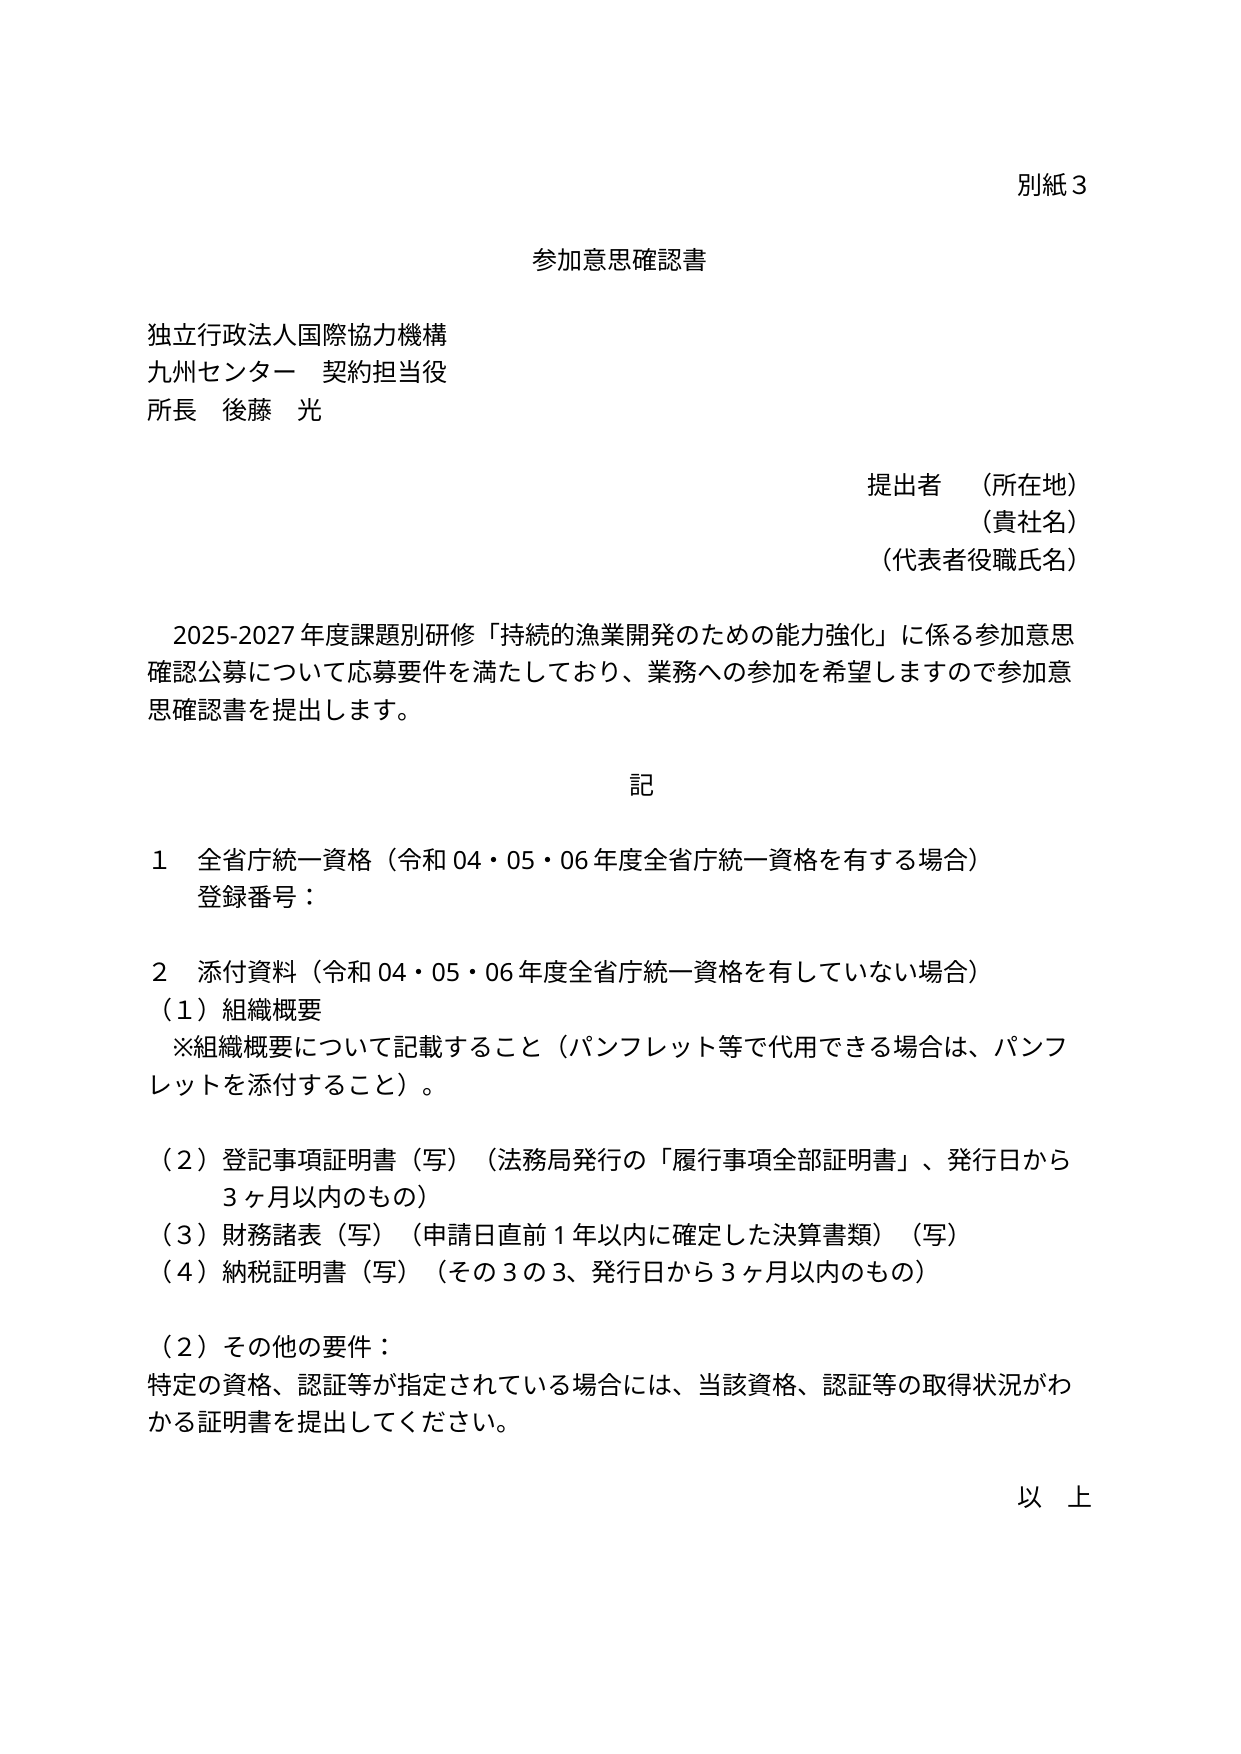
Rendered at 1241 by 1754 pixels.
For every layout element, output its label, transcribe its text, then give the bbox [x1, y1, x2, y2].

text （２）その他の要件： 特定の資格、認証等が指定されている場合には、当該資格、認証等の取得状況がわかる証明書を提出してください。 [148, 1327, 1092, 1439]
text （２）登記事項証明書（写）（法務局発行の「履行事項全部証明書」、発行日から [148, 1102, 1092, 1177]
text 参加意思確認書 [148, 239, 1092, 277]
text 別紙３ [148, 164, 1092, 202]
text ※組織概要について記載すること（パンフレット等で代用できる場合は、パンフレットを添付すること）。 [148, 1027, 1092, 1102]
text （貴社名） [148, 502, 1092, 539]
text （４）納税証明書（写）（その3の3、発行日から3ヶ月以内のもの） [148, 1252, 1092, 1289]
text 以 上 [148, 1477, 1092, 1514]
text 3ヶ月以内のもの） [148, 1177, 1092, 1214]
text 独立行政法人国際協力機構 [148, 314, 1092, 352]
text ２ 添付資料（令和04・05・06年度全省庁統一資格を有していない場合） [148, 952, 1092, 989]
text （３）財務諸表（写）（申請日直前1年以内に確定した決算書類）（写） [148, 1214, 1092, 1252]
text 九州センター 契約担当役 [148, 352, 1092, 389]
text 所長 後藤 光 [148, 389, 1092, 427]
text 提出者 （所在地） [148, 464, 1092, 502]
text １ 全省庁統一資格（令和04・05・06年度全省庁統一資格を有する場合） [148, 839, 1092, 877]
text （代表者役職氏名） [148, 539, 1092, 577]
text （１）組織概要 [148, 989, 1092, 1027]
text 2025-2027年度課題別研修「持続的漁業開発のための能力強化」に係る参加意思確認公募について応募要件を満たしており、業務への参加を希望しますので参加意思確認書を提出します。 [148, 614, 1092, 727]
text 登録番号： [148, 877, 1092, 914]
text 記 [191, 764, 1092, 802]
